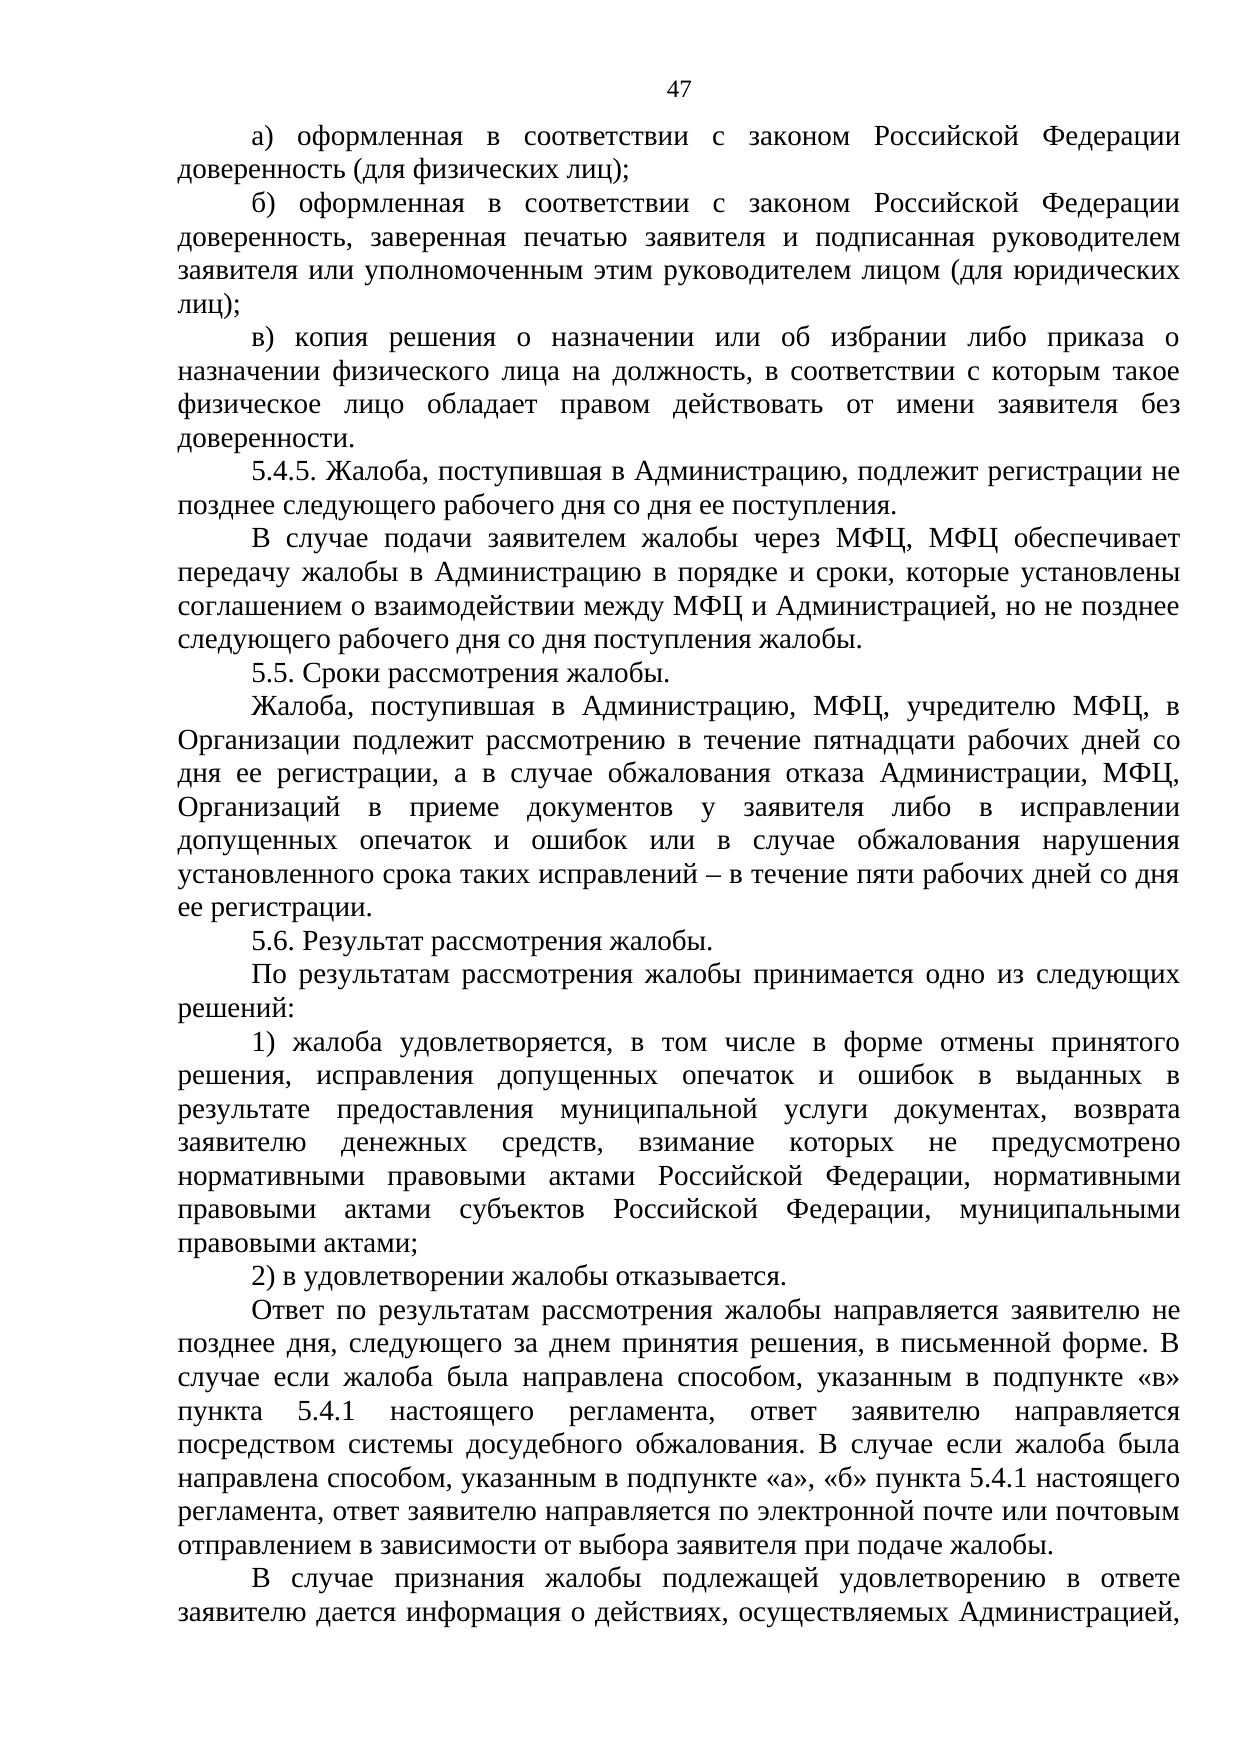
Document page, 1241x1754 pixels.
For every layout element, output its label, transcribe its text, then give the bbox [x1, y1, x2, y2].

text 5.5. Сроки рассмотрения жалобы. [177, 655, 1181, 688]
text Ответ по результатам рассмотрения жалобы направляется заявителю не позднее дня, следующего за днем принятия решения, в письменной форме. В случае если жалоба была направлена способом, указанным в подпункте «в» пункта 5.4.1 настоящего регламента, ответ заявителю направляется посредством системы досудебного обжалования. В случае если жалоба была направлена способом, указанным в подпункте «а», «б» пункта 5.4.1 настоящего регламента, ответ заявителю направляется по электронной почте или почтовым отправлением в зависимости от выбора заявителя при подаче жалобы. [177, 1292, 1181, 1560]
text а) оформленная в соответствии с законом Российской Федерации доверенность (для физических лиц); [177, 118, 1181, 185]
text б) оформленная в соответствии с законом Российской Федерации доверенность, заверенная печатью заявителя и подписанная руководителем заявителя или уполномоченным этим руководителем лицом (для юридических лиц); [177, 185, 1181, 319]
text в) копия решения о назначении или об избрании либо приказа о назначении физического лица на должность, в соответствии с которым такое физическое лицо обладает правом действовать от имени заявителя без доверенности. [177, 319, 1181, 453]
text По результатам рассмотрения жалобы принимается одно из следующих решений: [177, 957, 1181, 1024]
text 2) в удовлетворении жалобы отказывается. [177, 1258, 1181, 1292]
text 1) жалоба удовлетворяется, в том числе в форме отмены принятого решения, исправления допущенных опечаток и ошибок в выданных в результате предоставления муниципальной услуги документах, возврата заявителю денежных средств, взимание которых не предусмотрено нормативными правовыми актами Российской Федерации, нормативными правовыми актами субъектов Российской Федерации, муниципальными правовыми актами; [177, 1024, 1181, 1258]
text 5.6. Результат рассмотрения жалобы. [177, 923, 1181, 957]
text В случае подачи заявителем жалобы через МФЦ, МФЦ обеспечивает передачу жалобы в Администрацию в порядке и сроки, которые установлены соглашением о взаимодействии между МФЦ и Администрацией, но не позднее следующего рабочего дня со дня поступления жалобы. [177, 521, 1181, 655]
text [177, 1560, 1181, 1627]
text Жалоба, поступившая в Администрацию, МФЦ, учредителю МФЦ, в Организации подлежит рассмотрению в течение пятнадцати рабочих дней со дня ее регистрации, а в случае обжалования отказа Администрации, МФЦ, Организаций в приеме документов у заявителя либо в исправлении допущенных опечаток и ошибок или в случае обжалования нарушения установленного срока таких исправлений – в течение пяти рабочих дней со дня ее регистрации. [177, 688, 1181, 923]
text 5.4.5. Жалоба, поступившая в Администрацию, подлежит регистрации не позднее следующего рабочего дня со дня ее поступления. [177, 453, 1181, 521]
